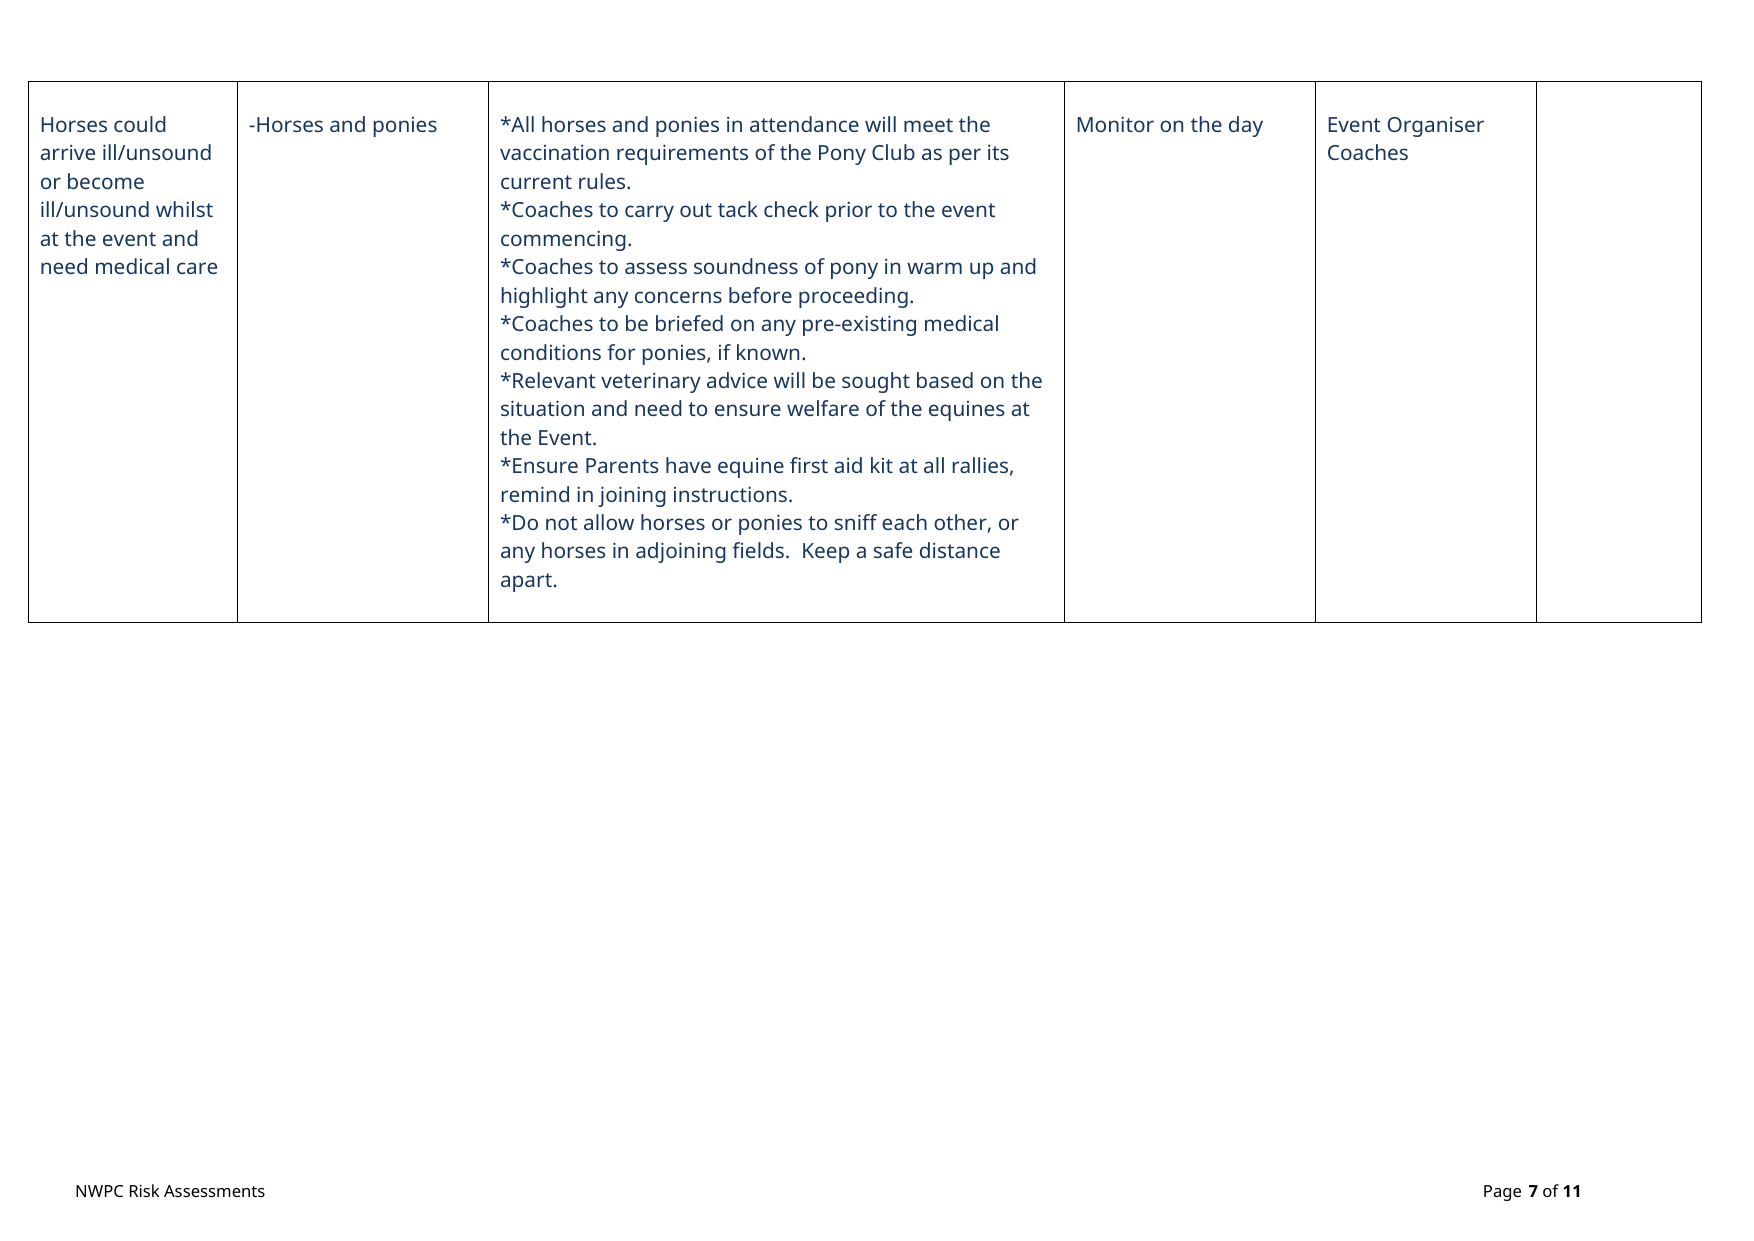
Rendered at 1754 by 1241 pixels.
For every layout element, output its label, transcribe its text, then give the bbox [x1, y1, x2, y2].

table_cell Horses could arrive ill/unsound or become ill/unsound whilst at the event and need medical care [29, 82, 237, 622]
table_cell -Horses and ponies [238, 82, 488, 622]
table_cell Monitor on the day [1065, 82, 1315, 622]
table_cell *All horses and ponies in attendance will meet the vaccination requirements of the Pony Club as per its current rules. *Coaches to carry out tack check prior to the event commencing. *Coaches to assess soundness of pony in warm up and highlight any concerns before proceeding. *Coaches to be briefed on any pre-existing medical conditions for ponies, if known. *Relevant veterinary advice will be sought based on the situation and need to ensure welfare of the equines at the Event. *Ensure Parents have equine first aid kit at all rallies, remind in joining instructions. *Do not allow horses or ponies to sniff each other, or any horses in adjoining fields. Keep a safe distance apart. [489, 82, 1064, 622]
table_cell Event Organiser Coaches [1316, 82, 1536, 622]
table_cell [1537, 82, 1701, 622]
